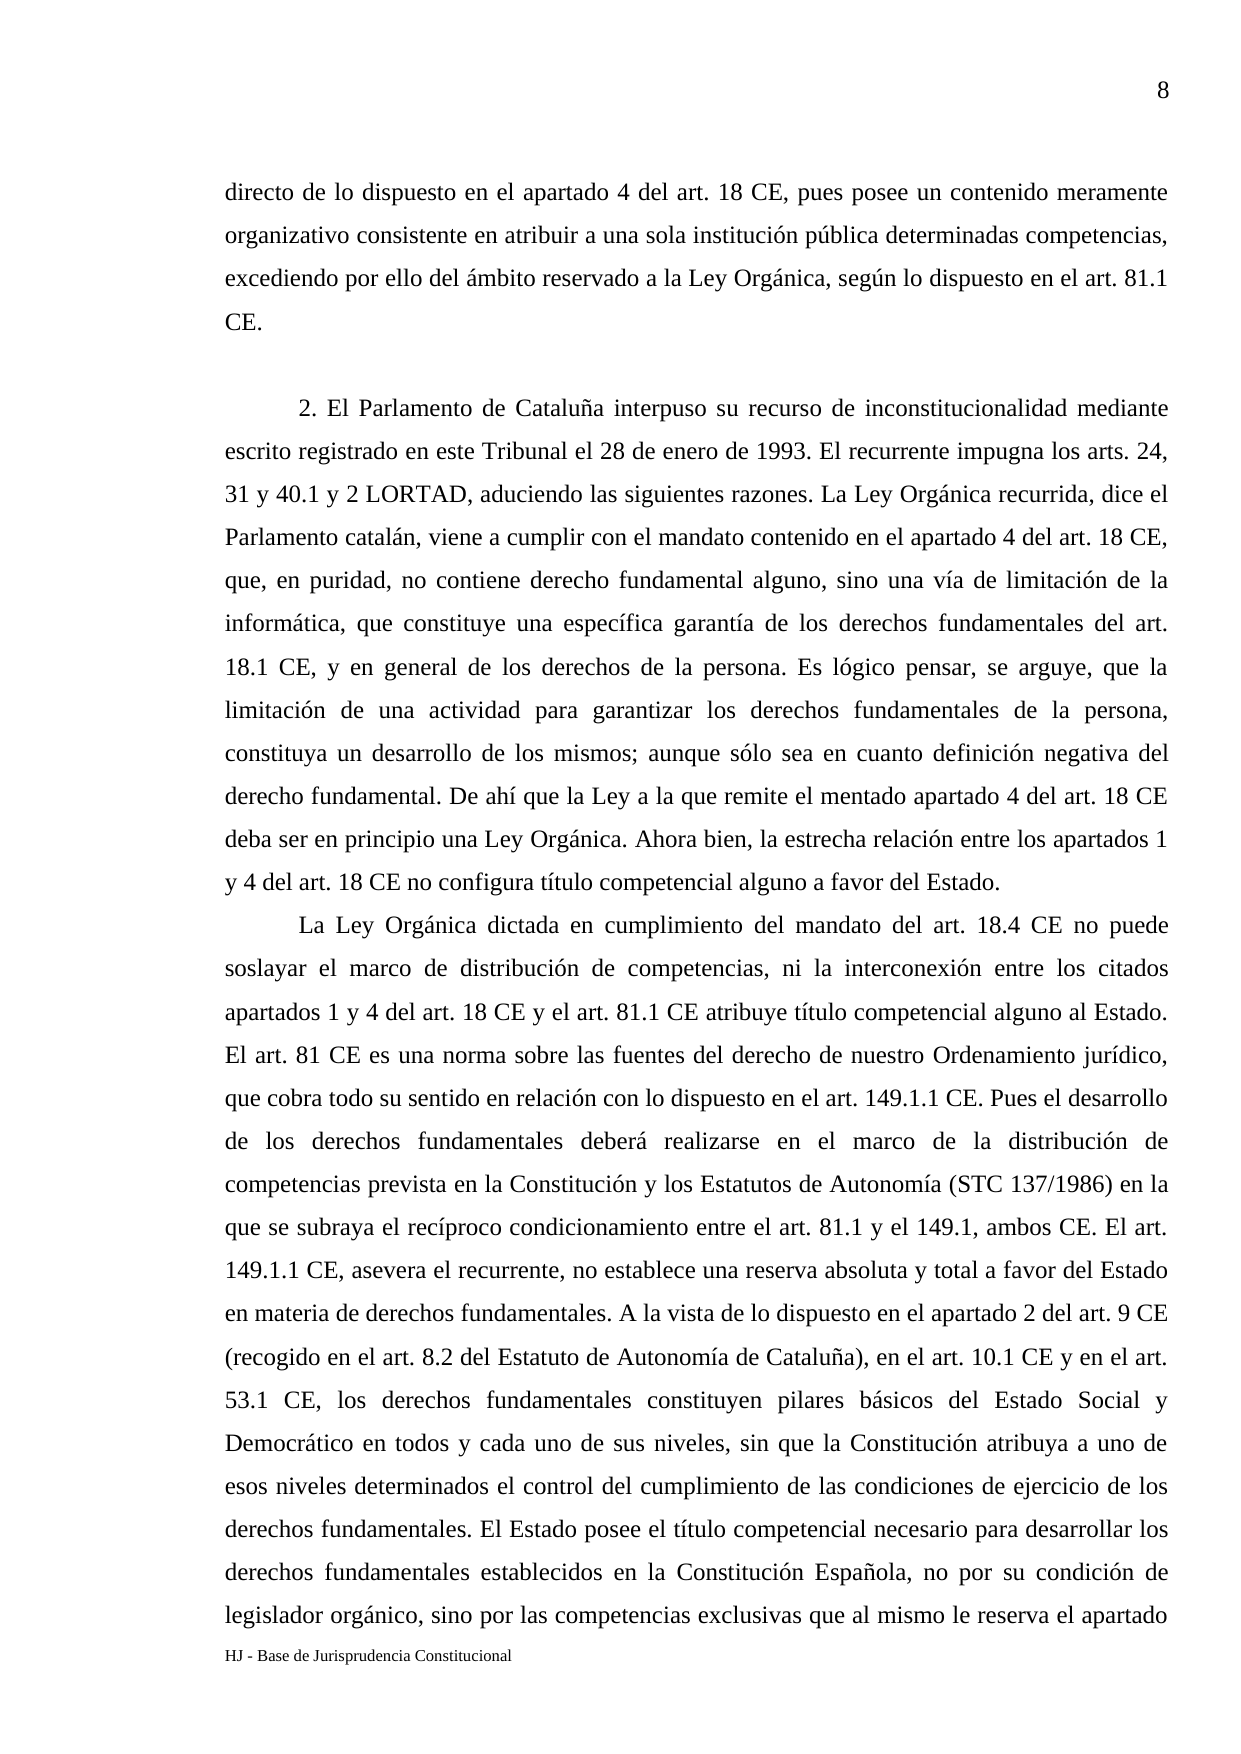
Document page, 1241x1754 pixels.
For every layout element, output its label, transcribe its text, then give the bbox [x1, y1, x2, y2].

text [224, 177, 1169, 335]
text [224, 910, 1169, 1629]
text 2. El Parlamento de Cataluña interpuso su recurso de inconstitucionalidad mediante escrito registrado en este Tribunal el 28 de enero de 1993. El recurrente impugna los arts. 24, 31 y 40.1 y 2 LORTAD, aduciendo las siguientes razones. La Ley Orgánica recurrida, dice el Parlamento catalán, viene a cumplir con el mandato contenido en el apartado 4 del art. 18 CE, que, en puridad, no contiene derecho fundamental alguno, sino una vía de limitación de la informática, que constituye una específica garantía de los derechos fundamentales del art. 18.1 CE, y en general de los derechos de la persona. Es lógico pensar, se arguye, que la limitación de una actividad para garantizar los derechos fundamentales de la persona, constituya un desarrollo de los mismos; aunque sólo sea en cuanto definición negativa del derecho fundamental. De ahí que la Ley a la que remite el mentado apartado 4 del art. 18 CE deba ser en principio una Ley Orgánica. Ahora bien, la estrecha relación entre los apartados 1 y 4 del art. 18 CE no configura título competencial alguno a favor del Estado. [224, 393, 1169, 896]
